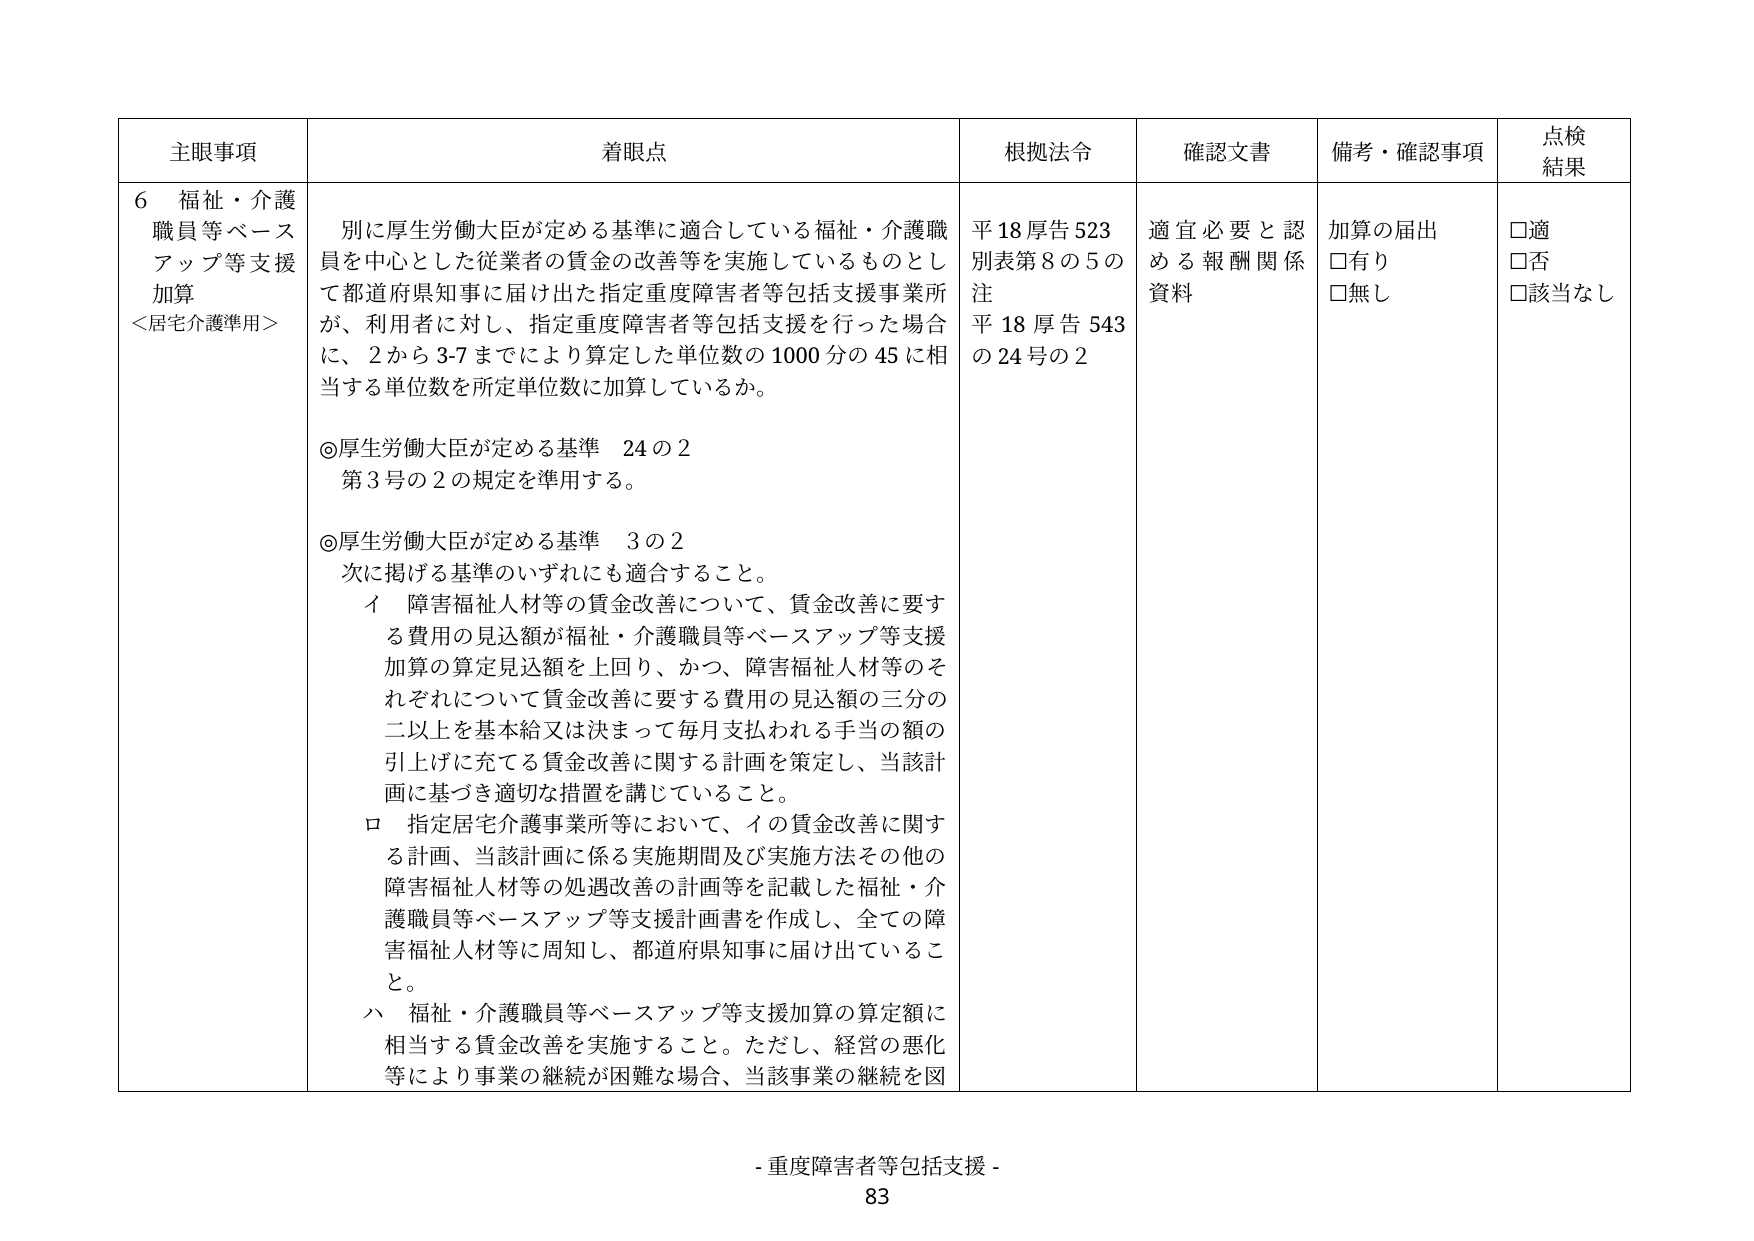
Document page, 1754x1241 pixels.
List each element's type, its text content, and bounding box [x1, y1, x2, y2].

table_header 主眼事項 [119, 119, 307, 182]
table_cell ６ 福祉・介護職員等ベースアップ等支援加算 ＜居宅介護準用＞ [119, 183, 307, 1091]
table_cell 加算の届出 有り 無し [1318, 183, 1497, 1091]
table_header 備考・確認事項 [1318, 119, 1497, 182]
table_cell 適宜必要と認める報酬関係資料 [1137, 183, 1317, 1091]
table_header 点検 結果 [1498, 119, 1630, 182]
table_header 確認文書 [1137, 119, 1317, 182]
table_header 着眼点 [308, 119, 959, 182]
table_cell 適 否 該当なし [1498, 183, 1630, 1091]
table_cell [308, 183, 959, 1091]
table_cell 平18厚告523 別表第８の５の注 平18厚告543の24号の２ [960, 183, 1136, 1091]
table_header 根拠法令 [960, 119, 1136, 182]
